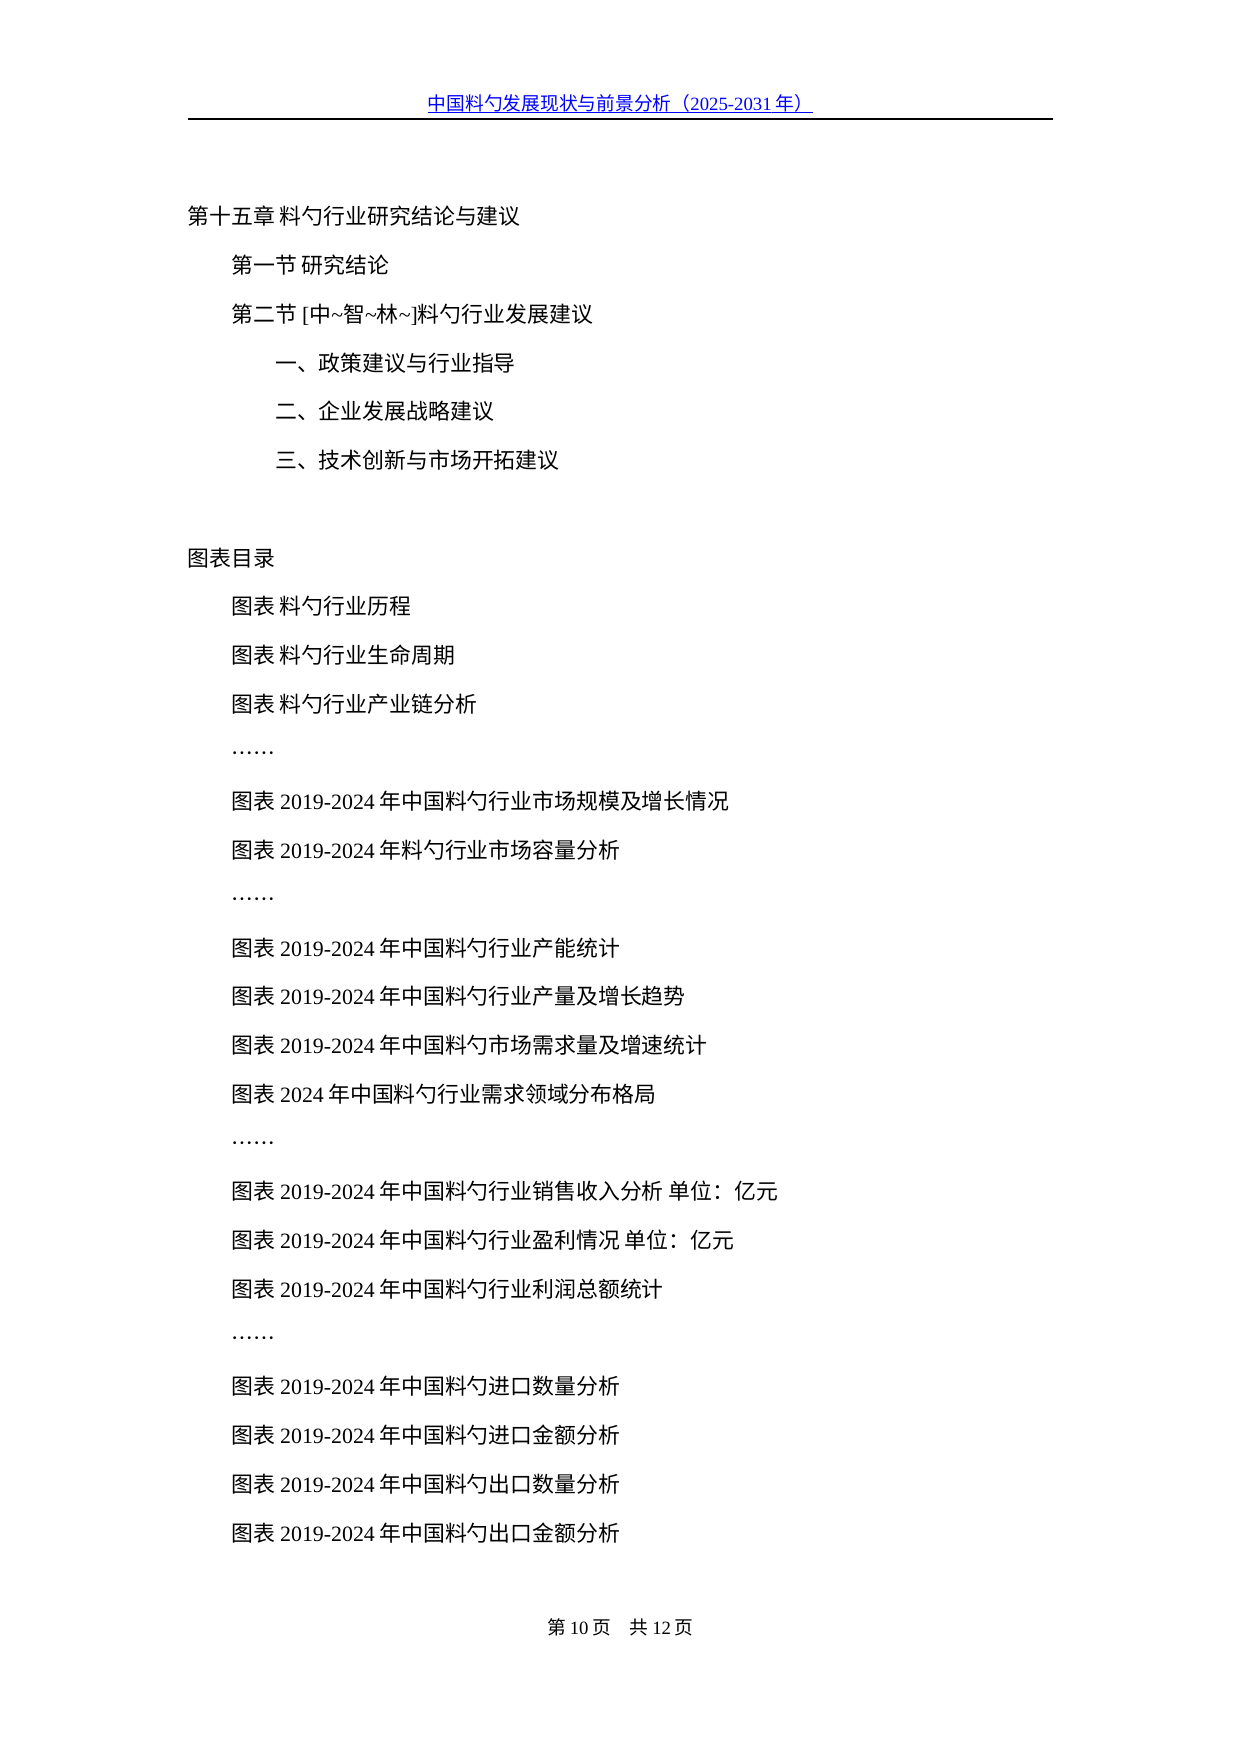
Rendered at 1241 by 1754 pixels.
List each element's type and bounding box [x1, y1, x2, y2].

text [187, 150, 1053, 1548]
